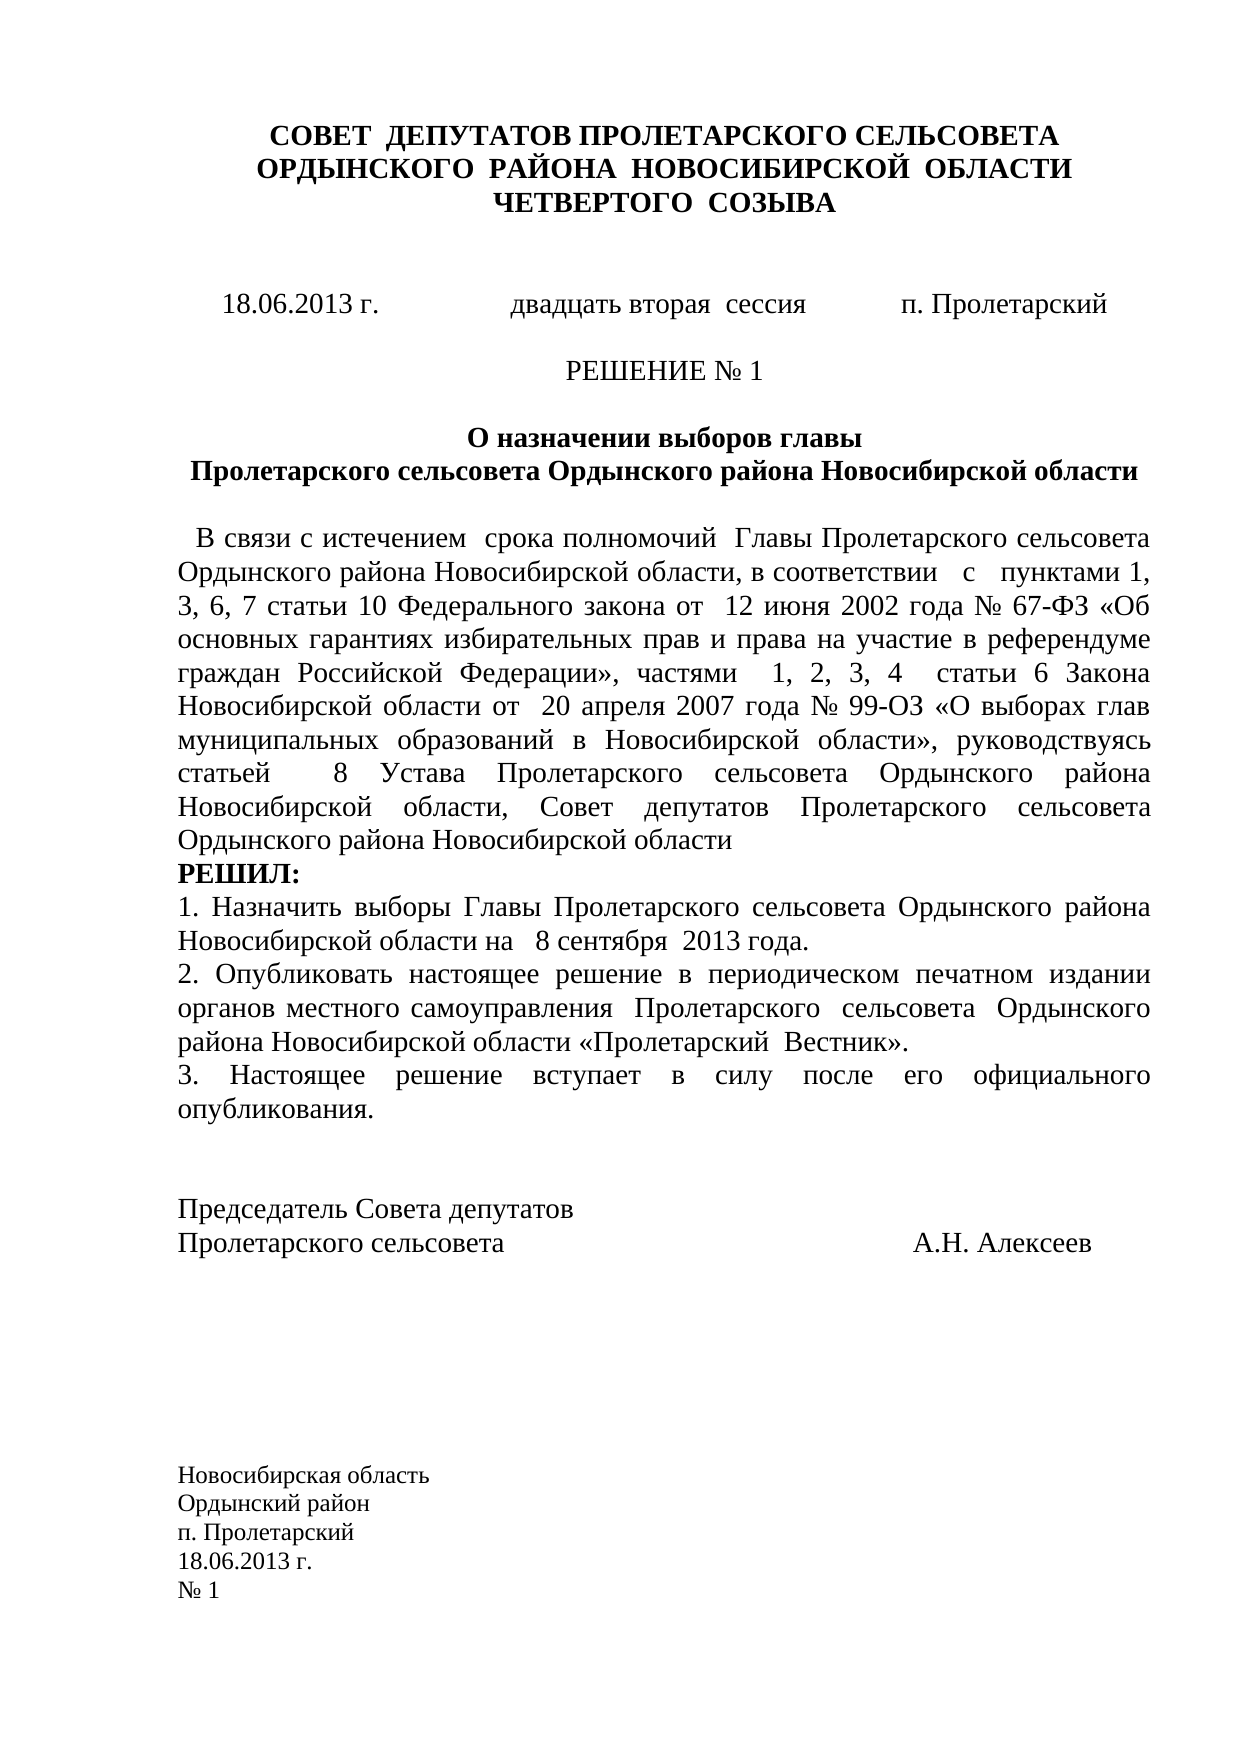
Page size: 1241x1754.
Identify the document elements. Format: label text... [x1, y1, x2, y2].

text 1. Назначить выборы Главы Пролетарского сельсовета Ордынского района Новосибирской области на 8 сентября 2013 года. [177, 889, 1152, 957]
text 18.06.2013 г. [177, 1546, 1152, 1575]
text РЕШЕНИЕ № 1 [177, 353, 1152, 386]
text Новосибирская область [177, 1460, 1152, 1488]
text 18.06.2013 г. двадцать вторая сессия п. Пролетарский [177, 286, 1152, 319]
text Ордынский район [177, 1488, 1152, 1517]
text Пролетарского сельсовета Ордынского района Новосибирской области [177, 453, 1152, 487]
text Пролетарского сельсовета А.Н. Алексеев [177, 1225, 1152, 1258]
text В связи с истечением срока полномочий Главы Пролетарского сельсовета Ордынского района Новосибирской области, в соответствии с пунктами 1, 3, 6, 7 статьи 10 Федерального закона от 12 июня 2002 года № 67-ФЗ «Об основных гарантиях избирательных прав и права на участие в референдуме граждан Российской Федерации», частями 1, 2, 3, 4 статьи 6 Закона Новосибирской области от 20 апреля 2007 года № 99-ОЗ «О выборах глав муниципальных образований в Новосибирской области», руководствуясь статьей 8 Устава Пролетарского сельсовета Ордынского района Новосибирской области, Совет депутатов Пролетарского сельсовета Ордынского района Новосибирской области [177, 521, 1152, 856]
text ОРДЫНСКОГО РАЙОНА НОВОСИБИРСКОЙ ОБЛАСТИ [177, 152, 1152, 185]
text О назначении выборов главы [177, 420, 1152, 453]
text СОВЕТ ДЕПУТАТОВ ПРОЛЕТАРСКОГО СЕЛЬСОВЕТА [177, 118, 1152, 152]
text № 1 [177, 1575, 1152, 1603]
text ЧЕТВЕРТОГО СОЗЫВА [177, 185, 1152, 219]
text п. Пролетарский [177, 1517, 1152, 1546]
text 3. Настоящее решение вступает в силу после его официального опубликования. [177, 1057, 1152, 1124]
text Председатель Совета депутатов [177, 1191, 1152, 1225]
text 2. Опубликовать настоящее решение в периодическом печатном издании органов местного самоуправления Пролетарского сельсовета Ордынского района Новосибирской области «Пролетарский Вестник». [177, 957, 1152, 1057]
text РЕШИЛ: [177, 856, 1152, 889]
